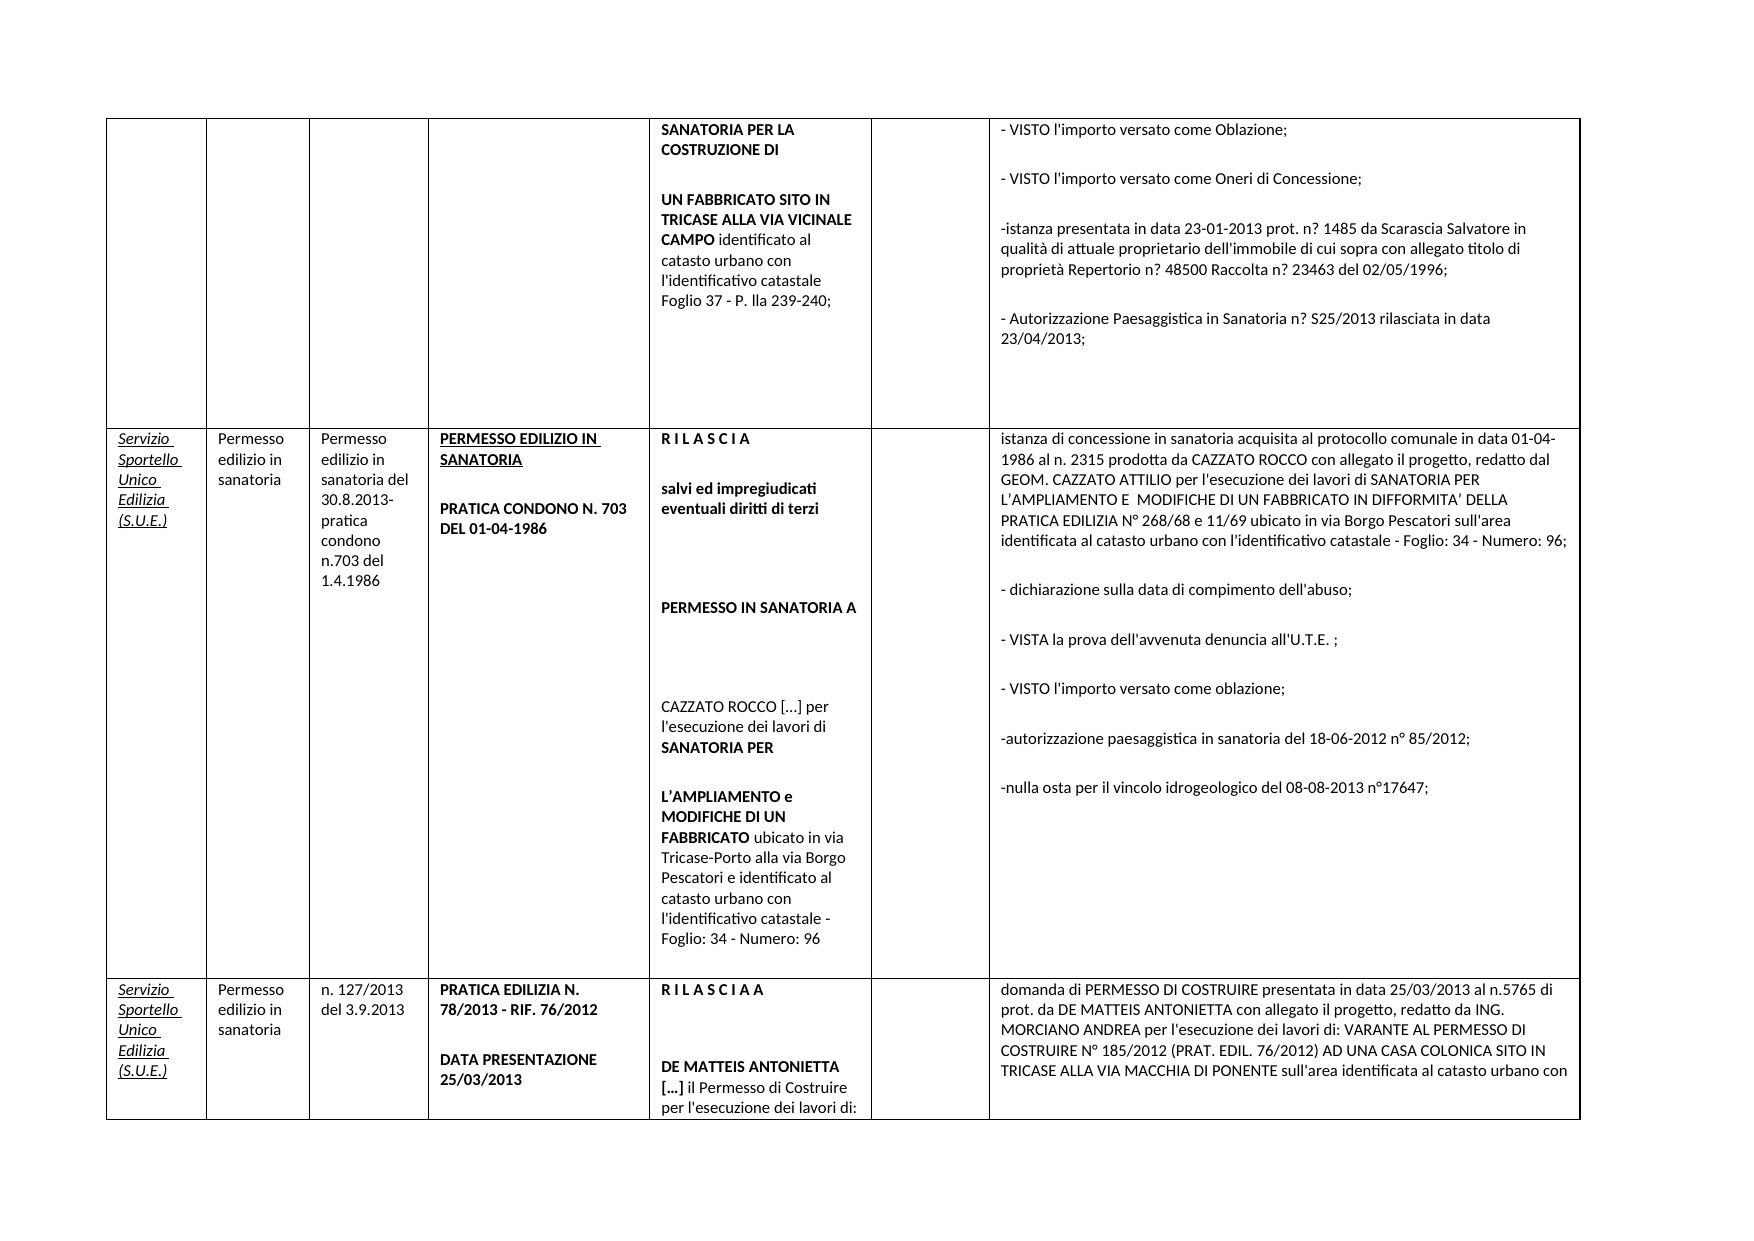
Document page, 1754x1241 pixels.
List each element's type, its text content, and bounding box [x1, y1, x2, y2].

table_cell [429, 979, 649, 1119]
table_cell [107, 119, 206, 427]
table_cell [207, 979, 309, 1119]
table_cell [310, 119, 428, 427]
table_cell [107, 979, 206, 1119]
table_cell [872, 429, 989, 978]
table_cell Permesso edilizio in sanatoria del 30.8.2013-pratica condono n.703 del 1.4.1986 [310, 429, 428, 978]
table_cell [207, 119, 309, 427]
table_cell PERMESSO EDILIZIO IN SANATORIA PRATICA CONDONO N. 703 DEL 01-04-1986 [429, 429, 649, 978]
table_cell R I L A S C I A salvi ed impregiudicati eventuali diritti di terzi PERMESSO IN SANATORIA A CAZZATO ROCCO […] per l'esecuzione dei lavori di SANATORIA PER L’AMPLIAMENTO e MODIFICHE DI UN FABBRICATO ubicato in via Tricase-Porto alla via Borgo Pescatori e identificato al catasto urbano con l'identificativo catastale - Foglio: 34 - Numero: 96 [650, 429, 871, 978]
table_cell Servizio Sportello Unico Edilizia (S.U.E.) [107, 429, 206, 978]
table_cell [429, 119, 649, 427]
table_cell istanza di concessione in sanatoria acquisita al protocollo comunale in data 01-04-1986 al n. 2315 prodotta da CAZZATO ROCCO con allegato il progetto, redatto dal GEOM. CAZZATO ATTILIO per l'esecuzione dei lavori di SANATORIA PER L’AMPLIAMENTO E MODIFICHE DI UN FABBRICATO IN DIFFORMITA’ DELLA PRATICA EDILIZIA N° 268/68 e 11/69 ubicato in via Borgo Pescatori sull'area identificata al catasto urbano con l'identificativo catastale - Foglio: 34 - Numero: 96; - dichiarazione sulla data di compimento dell'abuso; - VISTA la prova dell'avvenuta denuncia all'U.T.E. ; - VISTO l'importo versato come oblazione; -autorizzazione paesaggistica in sanatoria del 18-06-2012 n° 85/2012; -nulla osta per il vincolo idrogeologico del 08-08-2013 n°17647; [990, 429, 1579, 978]
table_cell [310, 979, 428, 1119]
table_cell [650, 119, 871, 427]
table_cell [990, 979, 1579, 1119]
table_cell [872, 119, 989, 427]
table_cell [990, 119, 1579, 427]
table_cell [650, 979, 871, 1119]
table_cell Permesso edilizio in sanatoria [207, 429, 309, 978]
table_cell [872, 979, 989, 1119]
